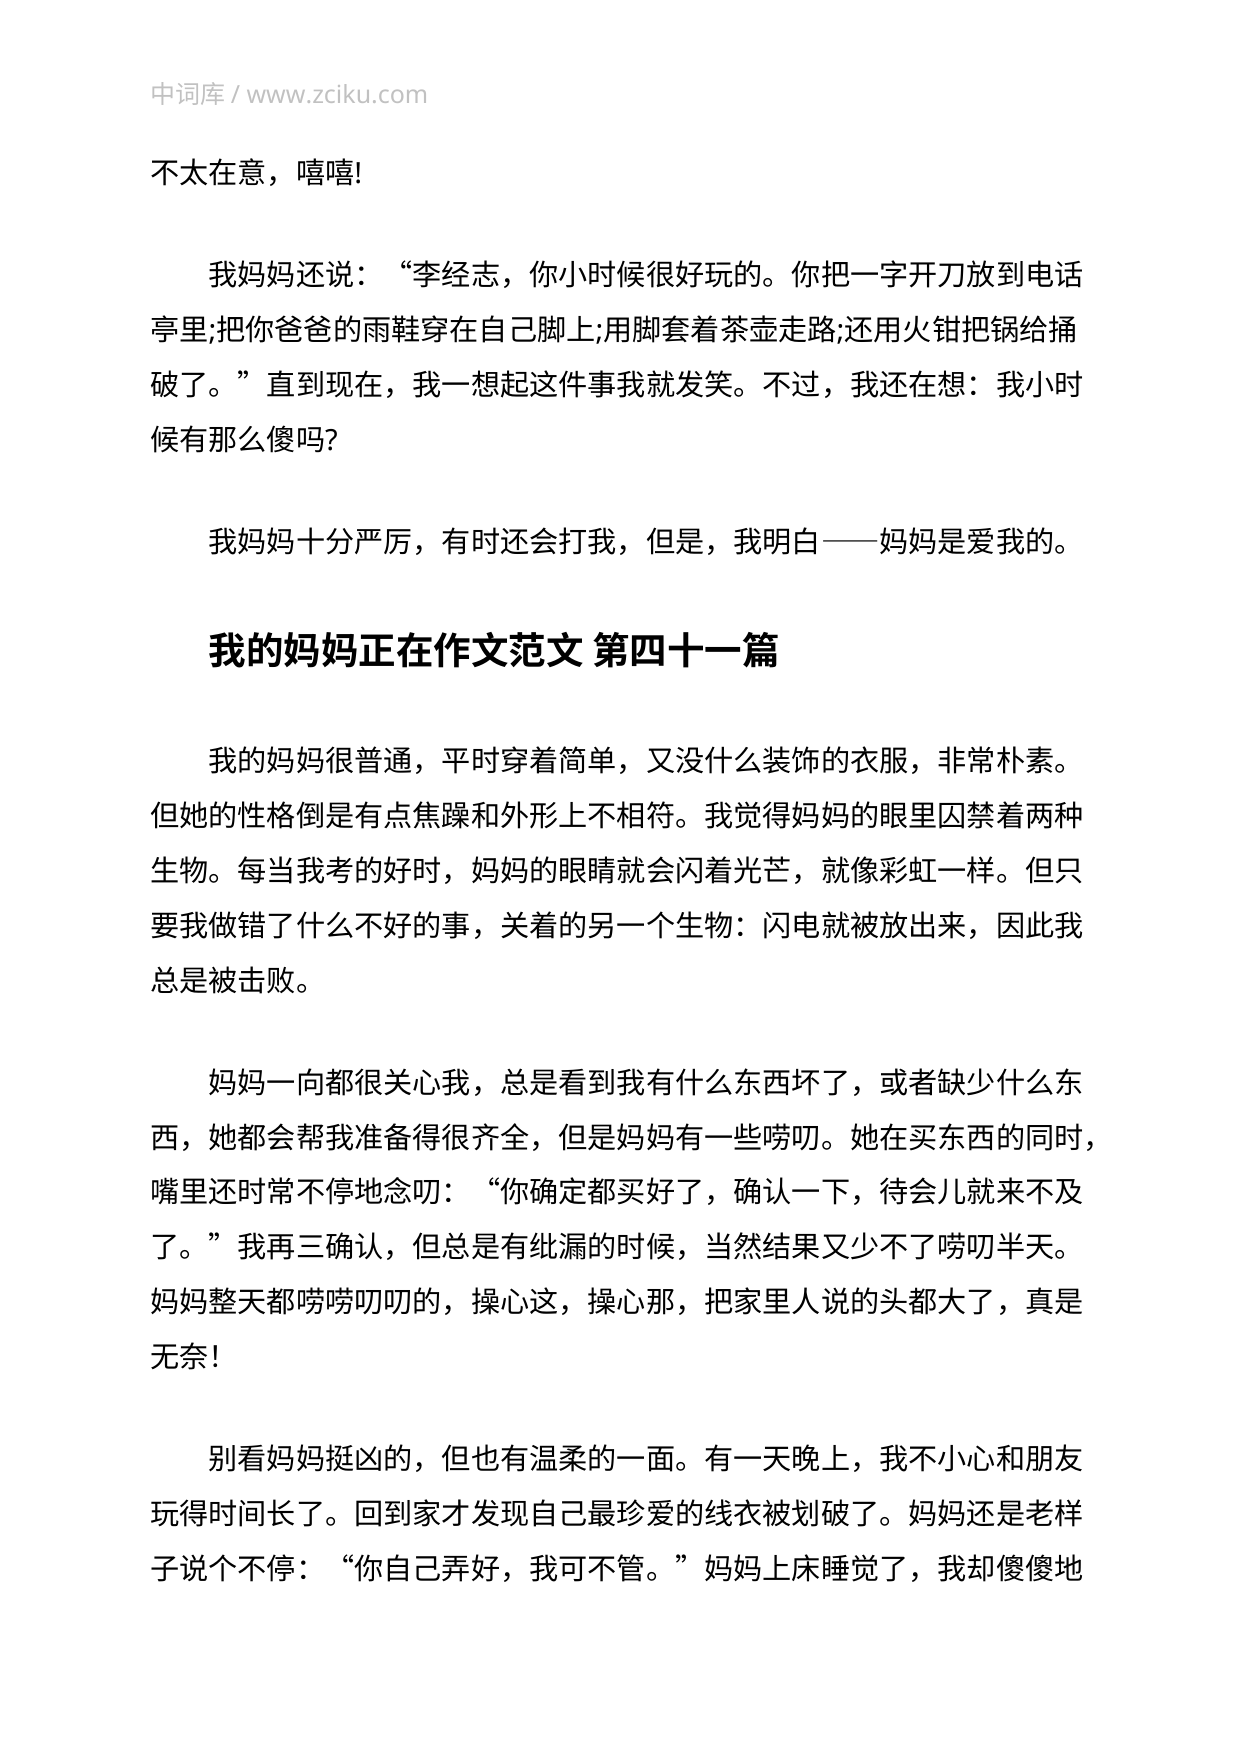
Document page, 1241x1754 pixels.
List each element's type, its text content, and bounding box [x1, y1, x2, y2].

text 妈妈一向都很关心我，总是看到我有什么东西坏了，或者缺少什么东西，她都会帮我准备得很齐全，但是妈妈有一些唠叨。她在买东西的同时，嘴里还时常不停地念叨：“你确定都买好了，确认一下，待会儿就来不及了。”我再三确认，但总是有纰漏的时候，当然结果又少不了唠叨半天。妈妈整天都唠唠叨叨的，操心这，操心那，把家里人说的头都大了，真是无奈！ [150, 1059, 1090, 1376]
text 我的妈妈很普通，平时穿着简单，又没什么装饰的衣服，非常朴素。但她的性格倒是有点焦躁和外形上不相符。我觉得妈妈的眼里囚禁着两种生物。每当我考的好时，妈妈的眼睛就会闪着光芒，就像彩虹一样。但只要我做错了什么不好的事，关着的另一个生物：闪电就被放出来，因此我总是被击败。 [150, 738, 1090, 1000]
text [150, 150, 1090, 192]
text 我妈妈十分严厉，有时还会打我，但是，我明白——妈妈是爱我的。 [150, 519, 1090, 561]
text 我的妈妈正在作文范文 第四十一篇 [150, 621, 1090, 675]
text 我妈妈还说：“李经志，你小时候很好玩的。你把一字开刀放到电话亭里;把你爸爸的雨鞋穿在自己脚上;用脚套着茶壶走路;还用火钳把锅给捅破了。”直到现在，我一想起这件事我就发笑。不过，我还在想：我小时候有那么傻吗? [150, 252, 1090, 459]
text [150, 1436, 1090, 1588]
